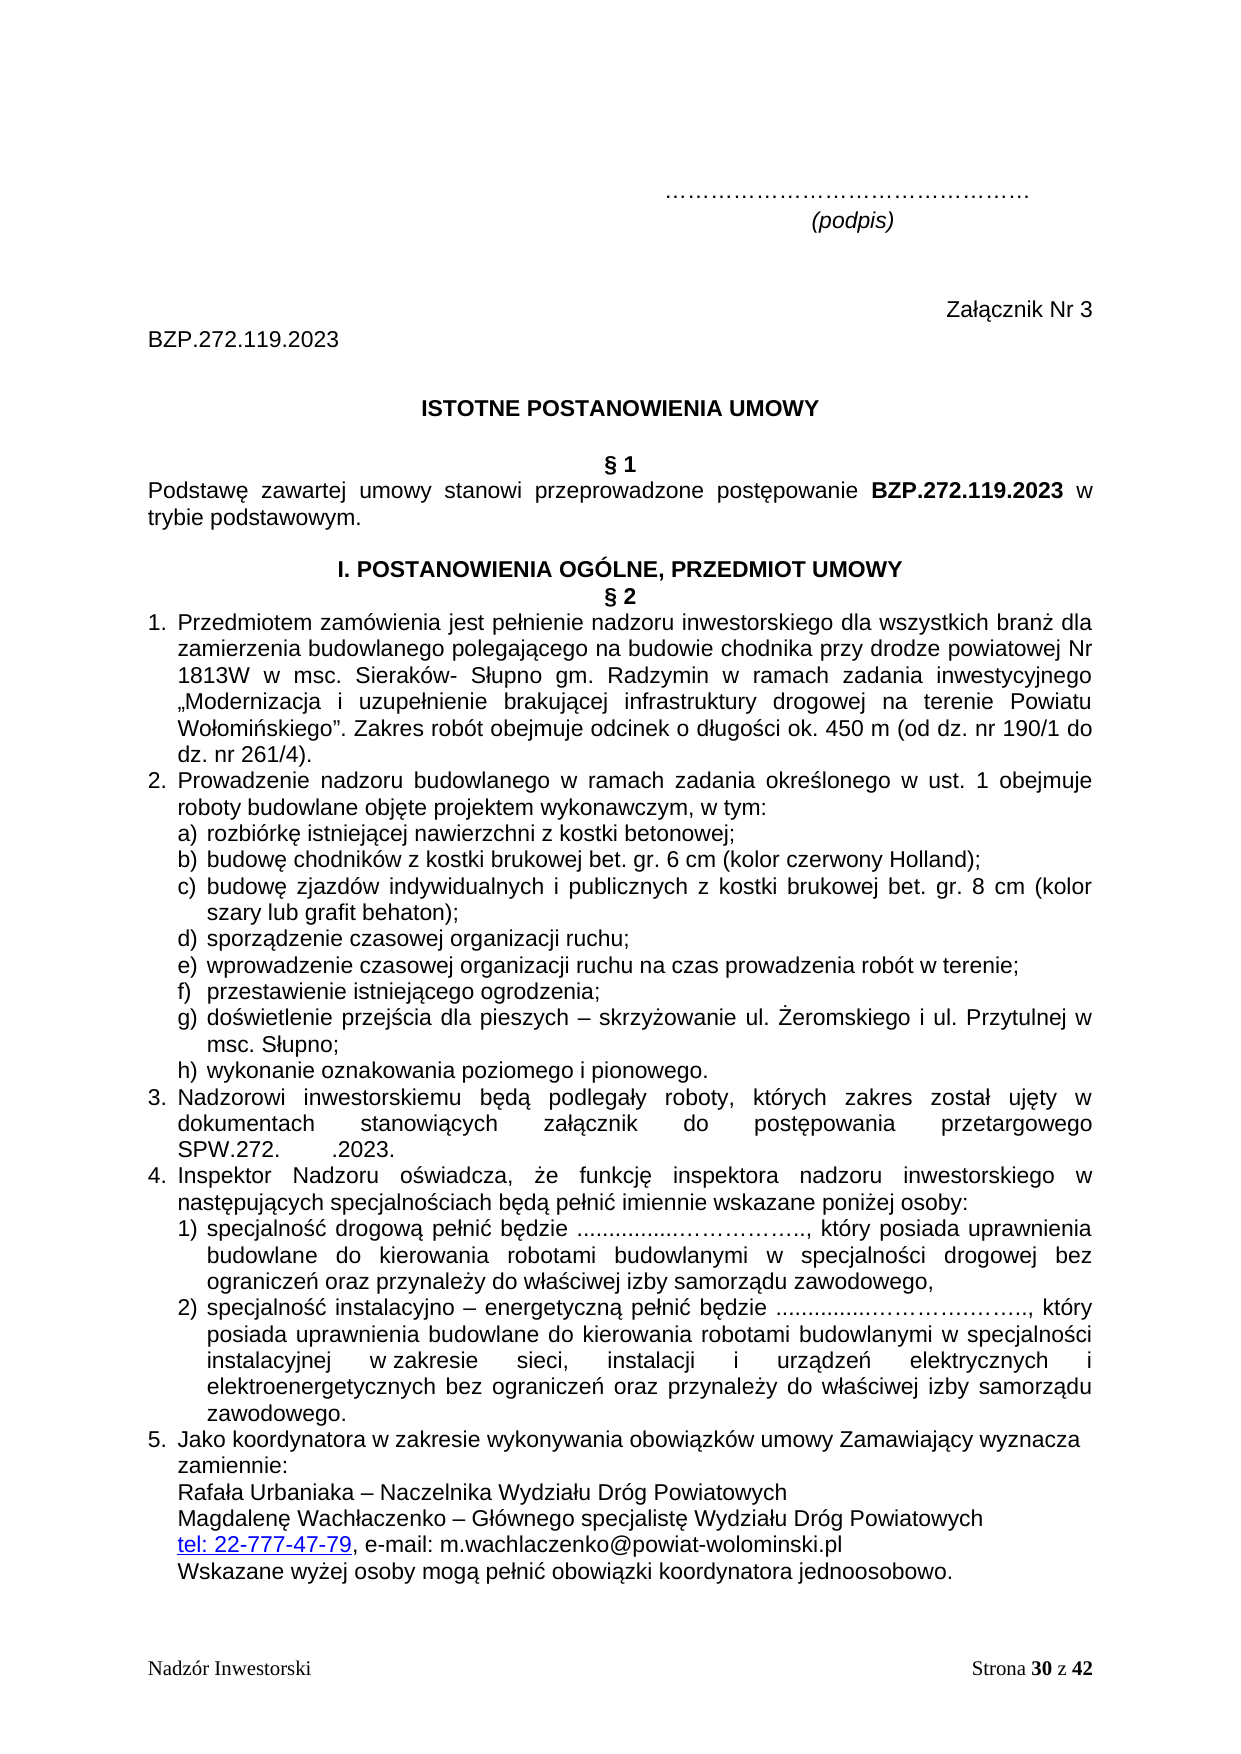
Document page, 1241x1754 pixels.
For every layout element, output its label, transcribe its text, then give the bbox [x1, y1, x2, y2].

list wykonanie oznakowania poziomego i pionowego. [177, 1057, 1093, 1083]
text § 1 [148, 451, 1093, 477]
text Magdalenę Wachłaczenko – Głównego specjalistę Wydziału Dróg Powiatowych [177, 1505, 1093, 1531]
list przestawienie istniejącego ogrodzenia; [177, 978, 1093, 1004]
list specjalność instalacyjno – energetyczną pełnić będzie ...............………….…….., który posiada uprawnienia budowlane do kierowania robotami budowlanymi w specjalności instalacyjnej w zakresie sieci, instalacji i urządzeń elektrycznych i elektroenergetycznych bez ograniczeń oraz przynależy do właściwej izby samorządu zawodowego. [177, 1294, 1093, 1426]
list sporządzenie czasowej organizacji ruchu; [177, 925, 1093, 952]
text § 2 [148, 583, 1093, 609]
text Załącznik Nr 3 [148, 296, 1093, 322]
text (podpis) [738, 207, 1093, 233]
list specjalność drogową pełnić będzie ................…………….., który posiada uprawnienia budowlane do kierowania robotami budowlanymi w specjalności drogowej bez ograniczeń oraz przynależy do właściwej izby samorządu zawodowego, [177, 1215, 1093, 1294]
text BZP.272.119.2023 [148, 326, 1093, 352]
list Nadzorowi inwestorskiemu będą podlegały roboty, których zakres został ujęty w dokumentach stanowiących załącznik do postępowania przetargowego SPW.272. .2023. [148, 1083, 1093, 1162]
list Jako koordynatora w zakresie wykonywania obowiązków umowy Zamawiający wyznacza zamiennie: [148, 1426, 1093, 1479]
text I. POSTANOWIENIA OGÓLNE, PRZEDMIOT UMOWY [148, 556, 1093, 583]
list Przedmiotem zamówienia jest pełnienie nadzoru inwestorskiego dla wszystkich branż dla zamierzenia budowlanego polegającego na budowie chodnika przy drodze powiatowej Nr 1813W w msc. Sieraków- Słupno gm. Radzymin w ramach zadania inwestycyjnego „Modernizacja i uzupełnienie brakującej infrastruktury drogowej na terenie Powiatu Wołomińskiego”. Zakres robót obejmuje odcinek o długości ok. 450 m (od dz. nr 190/1 do dz. nr 261/4). [148, 609, 1093, 767]
list doświetlenie przejścia dla pieszych – skrzyżowanie ul. Żeromskiego i ul. Przytulnej w msc. Słupno; [177, 1004, 1093, 1057]
text Wskazane wyżej osoby mogą pełnić obowiązki koordynatora jednoosobowo. [177, 1558, 1093, 1584]
text Podstawę zawartej umowy stanowi przeprowadzone postępowanie BZP.272.119.2023 w trybie podstawowym. [148, 477, 1093, 530]
text ISTOTNE POSTANOWIENIA UMOWY [148, 395, 1093, 421]
text tel: 22-777-47-79, e-mail: m.wachlaczenko@powiat-wolominski.pl [177, 1531, 1093, 1558]
list rozbiórkę istniejącej nawierzchni z kostki betonowej; [177, 820, 1093, 846]
list budowę zjazdów indywidualnych i publicznych z kostki brukowej bet. gr. 8 cm (kolor szary lub grafit behaton); [177, 873, 1093, 925]
list budowę chodników z kostki brukowej bet. gr. 6 cm (kolor czerwony Holland); [177, 846, 1093, 873]
list wprowadzenie czasowej organizacji ruchu na czas prowadzenia robót w terenie; [177, 952, 1093, 978]
list Inspektor Nadzoru oświadcza, że funkcję inspektora nadzoru inwestorskiego w następujących specjalnościach będą pełnić imiennie wskazane poniżej osoby: [148, 1162, 1093, 1215]
text Rafała Urbaniaka – Naczelnika Wydziału Dróg Powiatowych [177, 1479, 1093, 1505]
list Prowadzenie nadzoru budowlanego w ramach zadania określonego w ust. 1 obejmuje roboty budowlane objęte projektem wykonawczym, w tym: [148, 767, 1093, 820]
text ………………………………………… [148, 177, 1093, 204]
